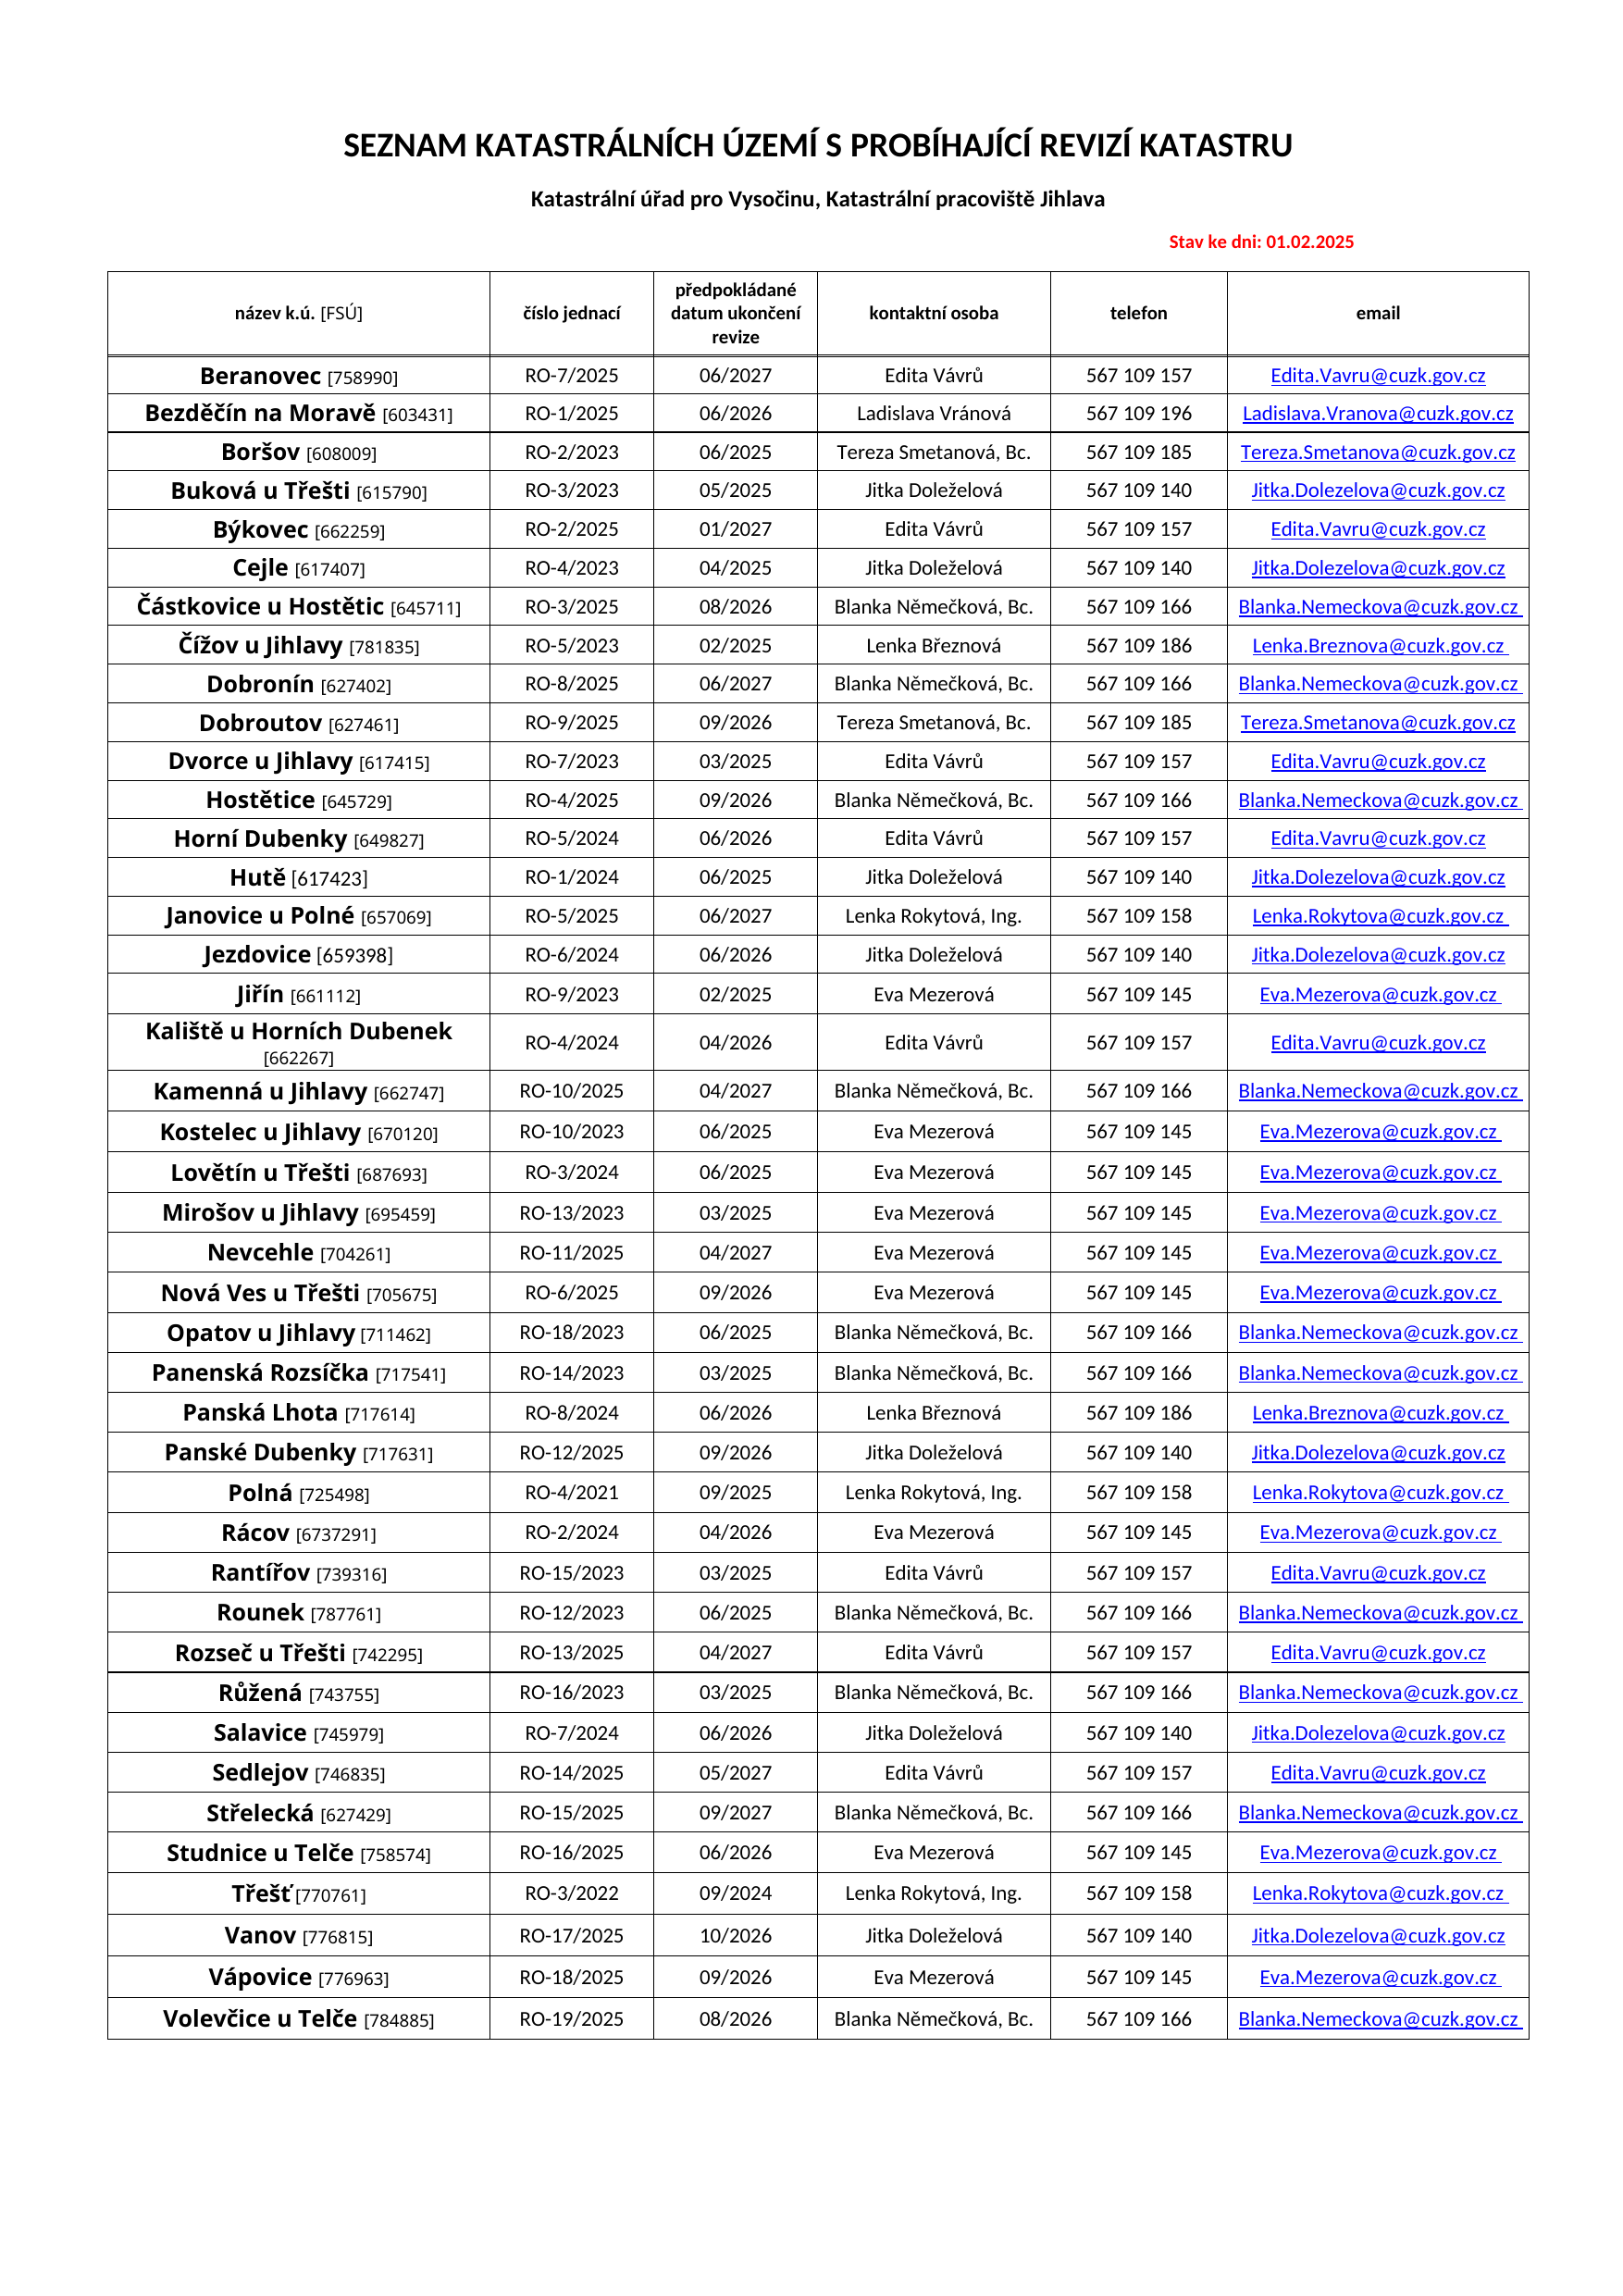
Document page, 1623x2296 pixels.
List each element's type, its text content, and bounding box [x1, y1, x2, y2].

table_cell Nová Ves u Třešti [705675] [108, 1272, 489, 1311]
table_cell Edita Vávrů [818, 742, 1050, 779]
table_cell 567 109 166 [1051, 1353, 1227, 1392]
table_cell 06/2025 [654, 1593, 817, 1632]
text SEZNAM KATASTRÁLNÍCH ÚZEMÍ S PROBÍHAJÍCÍ REVIZÍ KATASTRU [68, 123, 1568, 166]
table_cell 567 109 166 [1051, 781, 1227, 818]
table_cell 06/2025 [654, 1152, 817, 1192]
table_cell Blanka Němečková, Bc. [818, 1998, 1050, 2039]
table_cell Blanka Němečková, Bc. [818, 1353, 1050, 1392]
table_cell RO-16/2023 [490, 1673, 653, 1712]
table_cell Edita.Vavru@cuzk.gov.cz [1228, 742, 1529, 779]
table_cell Blanka.Nemeckova@cuzk.gov.cz [1228, 588, 1529, 625]
table_cell Mirošov u Jihlavy [695459] [108, 1193, 489, 1232]
table_cell RO-17/2025 [490, 1915, 653, 1955]
table_cell 567 109 166 [1051, 588, 1227, 625]
table_cell Blanka.Nemeckova@cuzk.gov.cz [1228, 664, 1529, 702]
table_cell Lenka.Breznova@cuzk.gov.cz [1228, 626, 1529, 664]
table_cell 10/2026 [654, 1915, 817, 1955]
table_cell 02/2025 [654, 974, 817, 1013]
table_cell Jitka Doleželová [818, 1713, 1050, 1752]
table_cell Eva Mezerová [818, 1152, 1050, 1192]
table_cell 567 109 158 [1051, 1873, 1227, 1914]
table_cell Eva Mezerová [818, 1193, 1050, 1232]
table_cell 04/2026 [654, 1513, 817, 1552]
table_cell Blanka.Nemeckova@cuzk.gov.cz [1228, 1998, 1529, 2039]
table_cell Eva.Mezerova@cuzk.gov.cz [1228, 1111, 1529, 1151]
table_cell Eva.Mezerova@cuzk.gov.cz [1228, 974, 1529, 1013]
table_cell Panská Lhota [717614] [108, 1393, 489, 1432]
table_cell Lenka.Rokytova@cuzk.gov.cz [1228, 1873, 1529, 1914]
table_cell RO-3/2024 [490, 1152, 653, 1192]
table_cell 09/2026 [654, 781, 817, 818]
table_cell RO-1/2025 [490, 394, 653, 431]
table_cell RO-13/2023 [490, 1193, 653, 1232]
table_cell Blanka Němečková, Bc. [818, 1071, 1050, 1111]
table_cell 567 109 157 [1051, 819, 1227, 857]
table_cell Lovětín u Třešti [687693] [108, 1152, 489, 1192]
table_cell Vanov [776815] [108, 1915, 489, 1955]
table_cell Opatov u Jihlavy [711462] [108, 1313, 489, 1352]
table_cell Eva Mezerová [818, 1233, 1050, 1272]
table_cell Vápovice [776963] [108, 1956, 489, 1997]
table_cell Lenka Rokytová, Ing. [818, 897, 1050, 934]
table_cell Nevcehle [704261] [108, 1233, 489, 1272]
table_cell 09/2026 [654, 1956, 817, 1997]
table_cell Edita Vávrů [818, 1553, 1050, 1592]
table_cell Blanka.Nemeckova@cuzk.gov.cz [1228, 1353, 1529, 1392]
table_cell 567 109 166 [1051, 1593, 1227, 1632]
table_cell 05/2027 [654, 1753, 817, 1792]
table_cell 567 109 166 [1051, 1071, 1227, 1111]
table_cell Kamenná u Jihlavy [662747] [108, 1071, 489, 1111]
table_cell Eva.Mezerova@cuzk.gov.cz [1228, 1513, 1529, 1552]
table_cell Horní Dubenky [649827] [108, 819, 489, 857]
table_cell Salavice [745979] [108, 1713, 489, 1752]
table_cell Edita Vávrů [818, 1632, 1050, 1671]
table_cell 567 109 158 [1051, 897, 1227, 934]
table_cell 567 109 140 [1051, 549, 1227, 586]
table_cell Edita Vávrů [818, 1014, 1050, 1070]
table_cell RO-10/2025 [490, 1071, 653, 1111]
table_cell Třešť [770761] [108, 1873, 489, 1914]
table_cell 09/2026 [654, 1433, 817, 1471]
table_cell Rozseč u Třešti [742295] [108, 1632, 489, 1671]
table_cell Rantířov [739316] [108, 1553, 489, 1592]
table_cell RO-8/2025 [490, 664, 653, 702]
table_header kontaktní osoba [818, 272, 1050, 354]
table_cell 04/2026 [654, 1014, 817, 1070]
table_cell 567 109 145 [1051, 1193, 1227, 1232]
table_cell 06/2026 [654, 819, 817, 857]
table_cell 06/2026 [654, 936, 817, 973]
table_cell 567 109 157 [1051, 1014, 1227, 1070]
table_cell RO-19/2025 [490, 1998, 653, 2039]
table_cell 567 109 145 [1051, 1152, 1227, 1192]
table_cell Blanka.Nemeckova@cuzk.gov.cz [1228, 1793, 1529, 1831]
table_cell Eva.Mezerova@cuzk.gov.cz [1228, 1272, 1529, 1311]
table_cell 567 109 157 [1051, 1753, 1227, 1792]
table_cell Hutě [617423] [108, 858, 489, 896]
table_cell Edita.Vavru@cuzk.gov.cz [1228, 357, 1529, 393]
table_cell Lenka.Breznova@cuzk.gov.cz [1228, 1393, 1529, 1432]
table_cell 09/2025 [654, 1472, 817, 1511]
table_cell 05/2025 [654, 471, 817, 509]
table_cell Eva Mezerová [818, 1513, 1050, 1552]
table_cell Janovice u Polné [657069] [108, 897, 489, 934]
table_cell Lenka Březnová [818, 626, 1050, 664]
table_cell 567 109 140 [1051, 936, 1227, 973]
table_header telefon [1051, 272, 1227, 354]
table_cell RO-12/2025 [490, 1433, 653, 1471]
table_cell RO-4/2025 [490, 781, 653, 818]
table_cell RO-7/2023 [490, 742, 653, 779]
table_cell 04/2027 [654, 1233, 817, 1272]
table_cell Blanka.Nemeckova@cuzk.gov.cz [1228, 1673, 1529, 1712]
table_cell 567 109 140 [1051, 1713, 1227, 1752]
table_cell Edita.Vavru@cuzk.gov.cz [1228, 1753, 1529, 1792]
table_cell Eva.Mezerova@cuzk.gov.cz [1228, 1956, 1529, 1997]
table_cell Lenka.Rokytova@cuzk.gov.cz [1228, 1472, 1529, 1511]
table_cell Tereza Smetanová, Bc. [818, 433, 1050, 470]
table_cell RO-5/2023 [490, 626, 653, 664]
table_cell Eva.Mezerova@cuzk.gov.cz [1228, 1832, 1529, 1872]
table_header číslo jednací [490, 272, 653, 354]
table_cell 567 109 185 [1051, 703, 1227, 741]
table_cell 06/2026 [654, 394, 817, 431]
table_cell RO-16/2025 [490, 1832, 653, 1872]
table_cell RO-18/2023 [490, 1313, 653, 1352]
table_cell 04/2027 [654, 1071, 817, 1111]
table_cell Edita Vávrů [818, 510, 1050, 548]
table_header email [1228, 272, 1529, 354]
table_cell Buková u Třešti [615790] [108, 471, 489, 509]
table_cell Jitka.Dolezelova@cuzk.gov.cz [1228, 858, 1529, 896]
table_cell 02/2025 [654, 626, 817, 664]
table_cell 03/2025 [654, 742, 817, 779]
table_cell RO-7/2024 [490, 1713, 653, 1752]
table_cell Bezděčín na Moravě [603431] [108, 394, 489, 431]
table_cell RO-9/2023 [490, 974, 653, 1013]
table_cell Edita.Vavru@cuzk.gov.cz [1228, 1632, 1529, 1671]
table_cell Čížov u Jihlavy [781835] [108, 626, 489, 664]
table_cell Tereza.Smetanova@cuzk.gov.cz [1228, 703, 1529, 741]
table_cell RO-15/2023 [490, 1553, 653, 1592]
table_cell Jitka.Dolezelova@cuzk.gov.cz [1228, 549, 1529, 586]
table_cell 567 109 145 [1051, 1272, 1227, 1311]
table_cell Blanka Němečková, Bc. [818, 781, 1050, 818]
table_cell 06/2025 [654, 858, 817, 896]
table_cell Blanka Němečková, Bc. [818, 588, 1050, 625]
table_cell Blanka.Nemeckova@cuzk.gov.cz [1228, 1071, 1529, 1111]
table_cell Eva.Mezerova@cuzk.gov.cz [1228, 1152, 1529, 1192]
table_cell Jitka Doleželová [818, 1915, 1050, 1955]
table_cell RO-11/2025 [490, 1233, 653, 1272]
table_cell Lenka.Rokytova@cuzk.gov.cz [1228, 897, 1529, 934]
table_cell Tereza Smetanová, Bc. [818, 703, 1050, 741]
table_header předpokládané datum ukončení revize [654, 272, 817, 354]
table_cell Edita.Vavru@cuzk.gov.cz [1228, 1014, 1529, 1070]
table_cell RO-4/2023 [490, 549, 653, 586]
table_cell 06/2027 [654, 664, 817, 702]
table_cell Částkovice u Hostětic [645711] [108, 588, 489, 625]
table_cell Jitka Doleželová [818, 471, 1050, 509]
table_cell 03/2025 [654, 1553, 817, 1592]
text Katastrální úřad pro Vysočinu, Katastrální pracoviště Jihlava [68, 184, 1568, 212]
table_cell Edita.Vavru@cuzk.gov.cz [1228, 1553, 1529, 1592]
table_cell RO-7/2025 [490, 357, 653, 393]
table_cell Panenská Rozsíčka [717541] [108, 1353, 489, 1392]
table_cell RO-18/2025 [490, 1956, 653, 1997]
table_cell RO-2/2023 [490, 433, 653, 470]
table_cell 03/2025 [654, 1193, 817, 1232]
table_cell Blanka Němečková, Bc. [818, 1673, 1050, 1712]
table_cell Jitka.Dolezelova@cuzk.gov.cz [1228, 1915, 1529, 1955]
table_cell Eva Mezerová [818, 1956, 1050, 1997]
table_cell Blanka.Nemeckova@cuzk.gov.cz [1228, 1593, 1529, 1632]
table_cell Blanka.Nemeckova@cuzk.gov.cz [1228, 781, 1529, 818]
table_cell Jezdovice [659398] [108, 936, 489, 973]
table_cell 09/2024 [654, 1873, 817, 1914]
table_cell Beranovec [758990] [108, 357, 489, 393]
table_cell Eva Mezerová [818, 1272, 1050, 1311]
table_cell 567 109 140 [1051, 1915, 1227, 1955]
table_cell Hostětice [645729] [108, 781, 489, 818]
table_cell 567 109 158 [1051, 1472, 1227, 1511]
table_cell 567 109 140 [1051, 1433, 1227, 1471]
table_cell RO-9/2025 [490, 703, 653, 741]
table_cell 567 109 196 [1051, 394, 1227, 431]
table_cell RO-6/2025 [490, 1272, 653, 1311]
table_cell Edita Vávrů [818, 1753, 1050, 1792]
table_cell Polná [725498] [108, 1472, 489, 1511]
table_cell Jitka.Dolezelova@cuzk.gov.cz [1228, 1713, 1529, 1752]
table_cell 03/2025 [654, 1673, 817, 1712]
table_cell Jitka.Dolezelova@cuzk.gov.cz [1228, 1433, 1529, 1471]
table_cell Jitka Doleželová [818, 858, 1050, 896]
table_cell 06/2026 [654, 1713, 817, 1752]
table_cell Ladislava Vránová [818, 394, 1050, 431]
table_cell 567 109 140 [1051, 471, 1227, 509]
table_cell RO-2/2025 [490, 510, 653, 548]
table_cell RO-5/2025 [490, 897, 653, 934]
table_cell Blanka Němečková, Bc. [818, 1793, 1050, 1831]
table_cell Jiřín [661112] [108, 974, 489, 1013]
table_cell Jitka Doleželová [818, 936, 1050, 973]
table_cell Blanka Němečková, Bc. [818, 1593, 1050, 1632]
table_cell Lenka Rokytová, Ing. [818, 1472, 1050, 1511]
table_cell RO-4/2021 [490, 1472, 653, 1511]
table_cell Jitka.Dolezelova@cuzk.gov.cz [1228, 936, 1529, 973]
table_cell Dvorce u Jihlavy [617415] [108, 742, 489, 779]
table_cell Kaliště u Horních Dubenek [662267] [108, 1014, 489, 1070]
table_cell RO-1/2024 [490, 858, 653, 896]
table_cell 567 109 145 [1051, 974, 1227, 1013]
table_cell 06/2025 [654, 433, 817, 470]
table_cell RO-6/2024 [490, 936, 653, 973]
table_cell Blanka.Nemeckova@cuzk.gov.cz [1228, 1313, 1529, 1352]
table_cell Eva Mezerová [818, 1111, 1050, 1151]
table_cell RO-8/2024 [490, 1393, 653, 1432]
table_cell RO-10/2023 [490, 1111, 653, 1151]
table_cell Volevčice u Telče [784885] [108, 1998, 489, 2039]
table_cell Dobronín [627402] [108, 664, 489, 702]
table_cell 04/2025 [654, 549, 817, 586]
table_cell Rácov [6737291] [108, 1513, 489, 1552]
table_cell 06/2026 [654, 1393, 817, 1432]
table_cell 06/2027 [654, 897, 817, 934]
table_cell RO-12/2023 [490, 1593, 653, 1632]
table_cell 567 109 186 [1051, 1393, 1227, 1432]
table_cell Eva.Mezerova@cuzk.gov.cz [1228, 1233, 1529, 1272]
table_cell Tereza.Smetanova@cuzk.gov.cz [1228, 433, 1529, 470]
table_cell 567 109 145 [1051, 1956, 1227, 1997]
table_cell 567 109 145 [1051, 1233, 1227, 1272]
table_cell Rounek [787761] [108, 1593, 489, 1632]
table_cell 567 109 166 [1051, 1998, 1227, 2039]
table_cell 567 109 166 [1051, 1793, 1227, 1831]
table_cell 567 109 166 [1051, 1313, 1227, 1352]
table_cell Lenka Březnová [818, 1393, 1050, 1432]
table_cell RO-14/2025 [490, 1753, 653, 1792]
table_cell 567 109 166 [1051, 1673, 1227, 1712]
table_cell 567 109 157 [1051, 1632, 1227, 1671]
table_cell Edita Vávrů [818, 819, 1050, 857]
table_cell Jitka Doleželová [818, 549, 1050, 586]
table_cell RO-2/2024 [490, 1513, 653, 1552]
table_cell RO-3/2025 [490, 588, 653, 625]
table_cell Edita Vávrů [818, 357, 1050, 393]
table_cell 567 109 157 [1051, 1553, 1227, 1592]
table_cell Býkovec [662259] [108, 510, 489, 548]
table_cell Lenka Rokytová, Ing. [818, 1873, 1050, 1914]
table_cell RO-3/2022 [490, 1873, 653, 1914]
table_cell 567 109 145 [1051, 1832, 1227, 1872]
table_cell Cejle [617407] [108, 549, 489, 586]
table_cell 06/2025 [654, 1313, 817, 1352]
table_cell 08/2026 [654, 588, 817, 625]
table_cell Edita.Vavru@cuzk.gov.cz [1228, 819, 1529, 857]
table_cell 09/2026 [654, 1272, 817, 1311]
table_cell 06/2025 [654, 1111, 817, 1151]
table_cell Blanka Němečková, Bc. [818, 1313, 1050, 1352]
table_cell Dobroutov [627461] [108, 703, 489, 741]
table_cell 09/2027 [654, 1793, 817, 1831]
table_cell Panské Dubenky [717631] [108, 1433, 489, 1471]
text Stav ke dni: 01.02.2025 [68, 230, 1568, 254]
table_cell Boršov [608009] [108, 433, 489, 470]
table_cell Jitka Doleželová [818, 1433, 1050, 1471]
table_cell Edita.Vavru@cuzk.gov.cz [1228, 510, 1529, 548]
table_cell RO-14/2023 [490, 1353, 653, 1392]
table_cell 567 109 140 [1051, 858, 1227, 896]
table_cell Ladislava.Vranova@cuzk.gov.cz [1228, 394, 1529, 431]
table_cell RO-4/2024 [490, 1014, 653, 1070]
table_cell 09/2026 [654, 703, 817, 741]
table_cell Blanka Němečková, Bc. [818, 664, 1050, 702]
table_cell RO-3/2023 [490, 471, 653, 509]
table_cell 08/2026 [654, 1998, 817, 2039]
table_cell Růžená [743755] [108, 1673, 489, 1712]
table_cell RO-15/2025 [490, 1793, 653, 1831]
table_cell 567 109 145 [1051, 1513, 1227, 1552]
table_header název k.ú. [FSÚ] [108, 272, 489, 354]
table_cell 03/2025 [654, 1353, 817, 1392]
table_cell 567 109 157 [1051, 742, 1227, 779]
table_cell Studnice u Telče [758574] [108, 1832, 489, 1872]
table_cell 567 109 185 [1051, 433, 1227, 470]
table_cell 567 109 145 [1051, 1111, 1227, 1151]
table_cell 567 109 157 [1051, 357, 1227, 393]
table_cell Střelecká [627429] [108, 1793, 489, 1831]
table_cell Kostelec u Jihlavy [670120] [108, 1111, 489, 1151]
table_cell 567 109 157 [1051, 510, 1227, 548]
table_cell RO-13/2025 [490, 1632, 653, 1671]
table_cell 04/2027 [654, 1632, 817, 1671]
table_cell Sedlejov [746835] [108, 1753, 489, 1792]
table_cell 06/2027 [654, 357, 817, 393]
table_cell 567 109 186 [1051, 626, 1227, 664]
table_cell 06/2026 [654, 1832, 817, 1872]
table_cell Eva Mezerová [818, 1832, 1050, 1872]
table_cell RO-5/2024 [490, 819, 653, 857]
table_cell Jitka.Dolezelova@cuzk.gov.cz [1228, 471, 1529, 509]
table_cell Eva Mezerová [818, 974, 1050, 1013]
table_cell Eva.Mezerova@cuzk.gov.cz [1228, 1193, 1529, 1232]
table_cell 01/2027 [654, 510, 817, 548]
table_cell 567 109 166 [1051, 664, 1227, 702]
